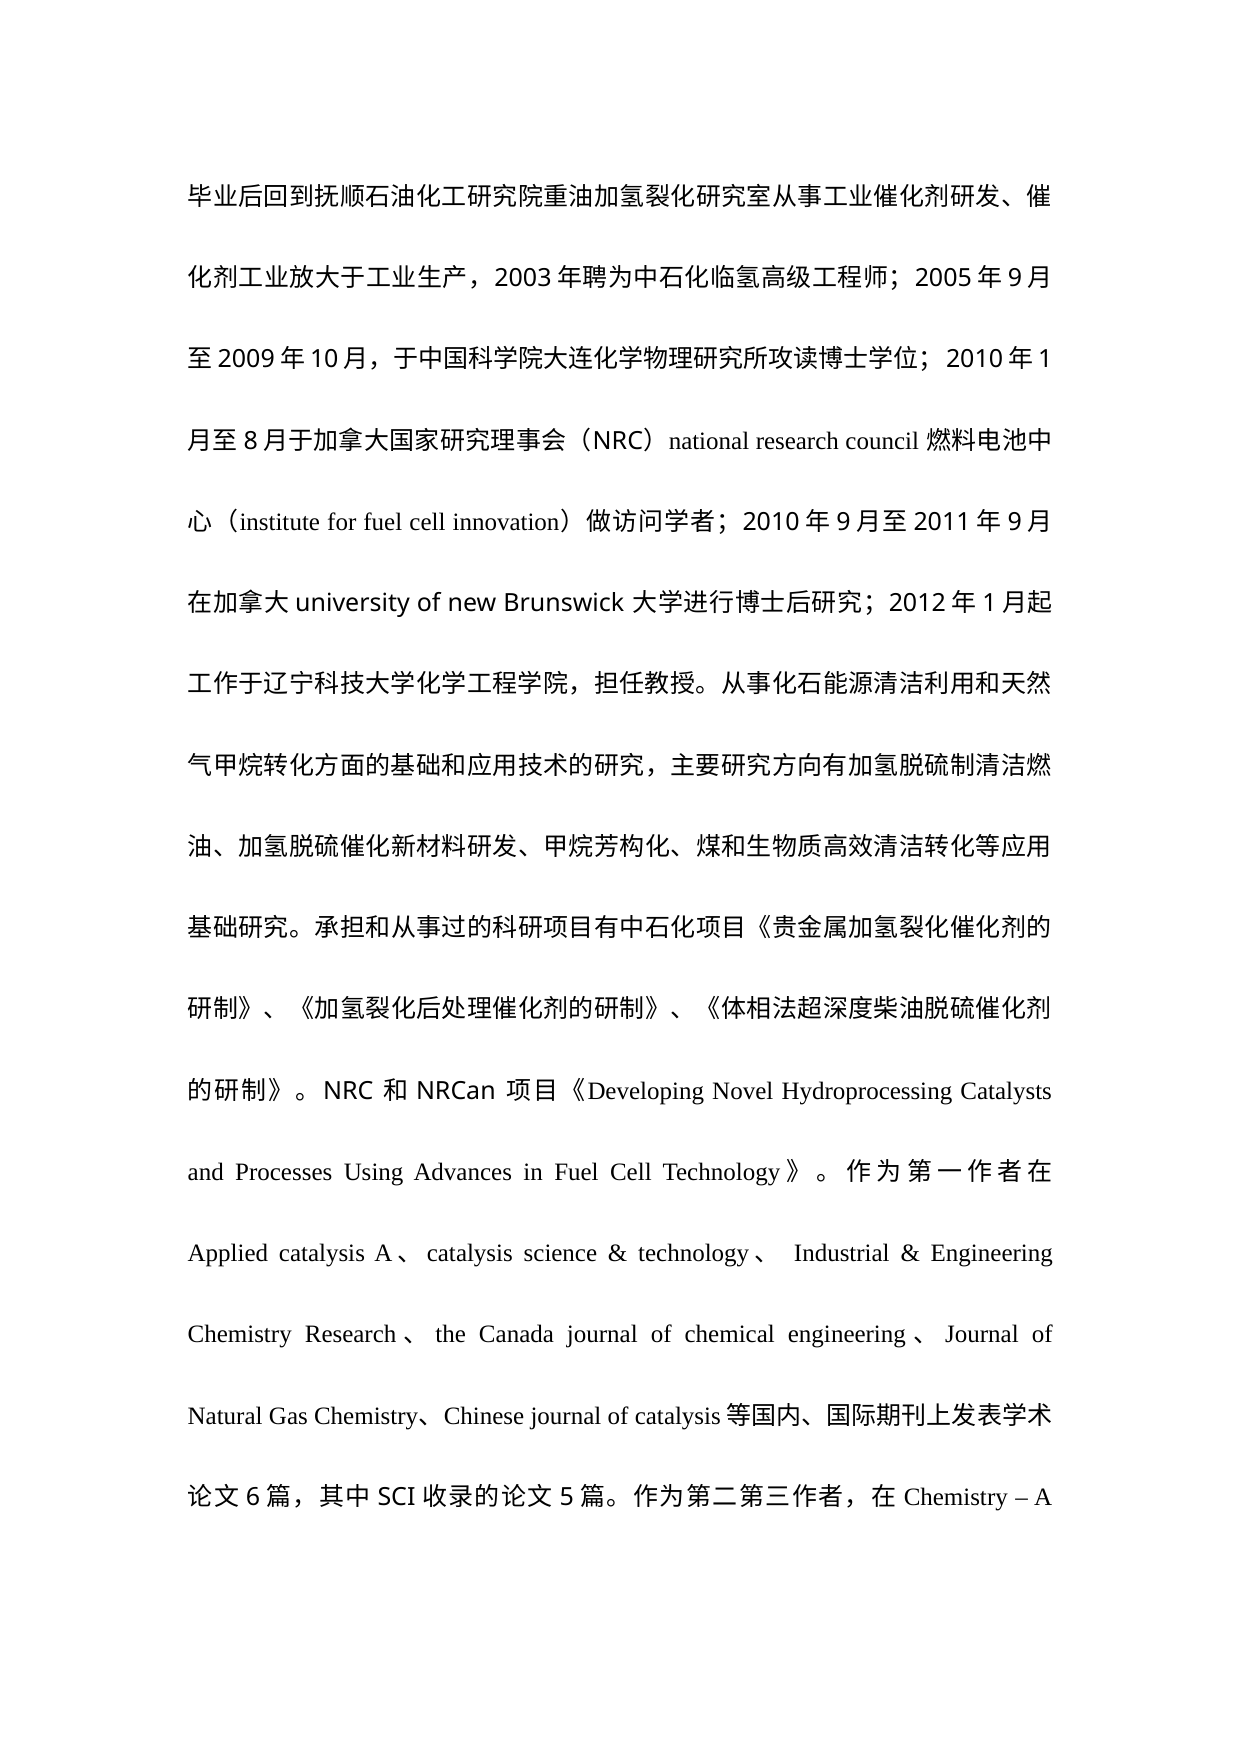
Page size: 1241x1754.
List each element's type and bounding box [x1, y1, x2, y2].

text [187, 162, 1053, 1527]
